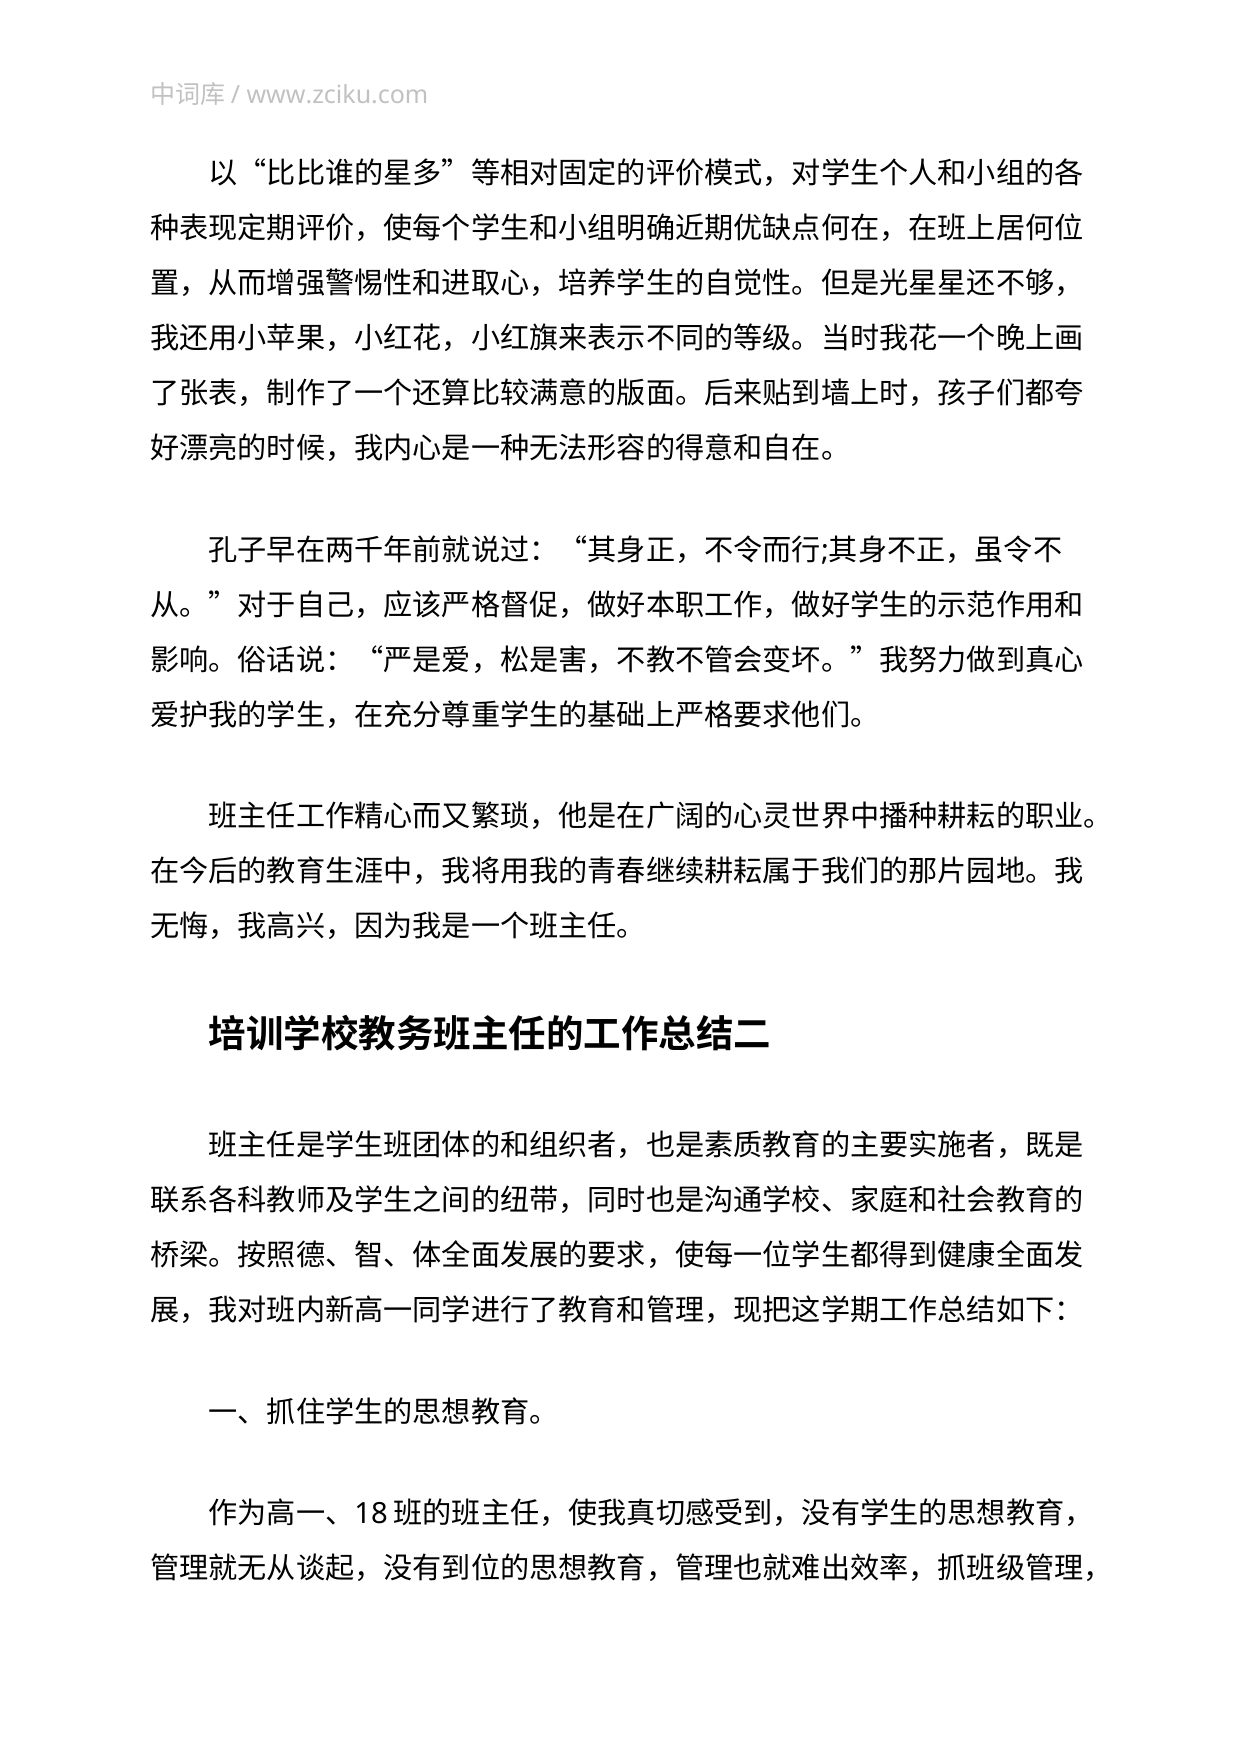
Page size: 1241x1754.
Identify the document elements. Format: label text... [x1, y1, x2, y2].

text 班主任是学生班团体的和组织者，也是素质教育的主要实施者，既是联系各科教师及学生之间的纽带，同时也是沟通学校、家庭和社会教育的桥梁。按照德、智、体全面发展的要求，使每一位学生都得到健康全面发展，我对班内新高一同学进行了教育和管理，现把这学期工作总结如下： [150, 1122, 1090, 1329]
text 培训学校教务班主任的工作总结二 [150, 1004, 1090, 1059]
text 孔子早在两千年前就说过：“其身正，不令而行;其身不正，虽令不从。”对于自己，应该严格督促，做好本职工作，做好学生的示范作用和影响。俗话说：“严是爱，松是害，不教不管会变坏。”我努力做到真心爱护我的学生，在充分尊重学生的基础上严格要求他们。 [150, 526, 1090, 733]
text 一、抓住学生的思想教育。 [150, 1388, 1090, 1431]
text 以“比比谁的星多”等相对固定的评价模式，对学生个人和小组的各种表现定期评价，使每个学生和小组明确近期优缺点何在，在班上居何位置，从而增强警惕性和进取心，培养学生的自觉性。但是光星星还不够，我还用小苹果，小红花，小红旗来表示不同的等级。当时我花一个晚上画了张表，制作了一个还算比较满意的版面。后来贴到墙上时，孩子们都夸好漂亮的时候，我内心是一种无法形容的得意和自在。 [150, 150, 1090, 467]
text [150, 1490, 1090, 1587]
text 班主任工作精心而又繁琐，他是在广阔的心灵世界中播种耕耘的职业。在今后的教育生涯中，我将用我的青春继续耕耘属于我们的那片园地。我无悔，我高兴，因为我是一个班主任。 [150, 793, 1090, 945]
